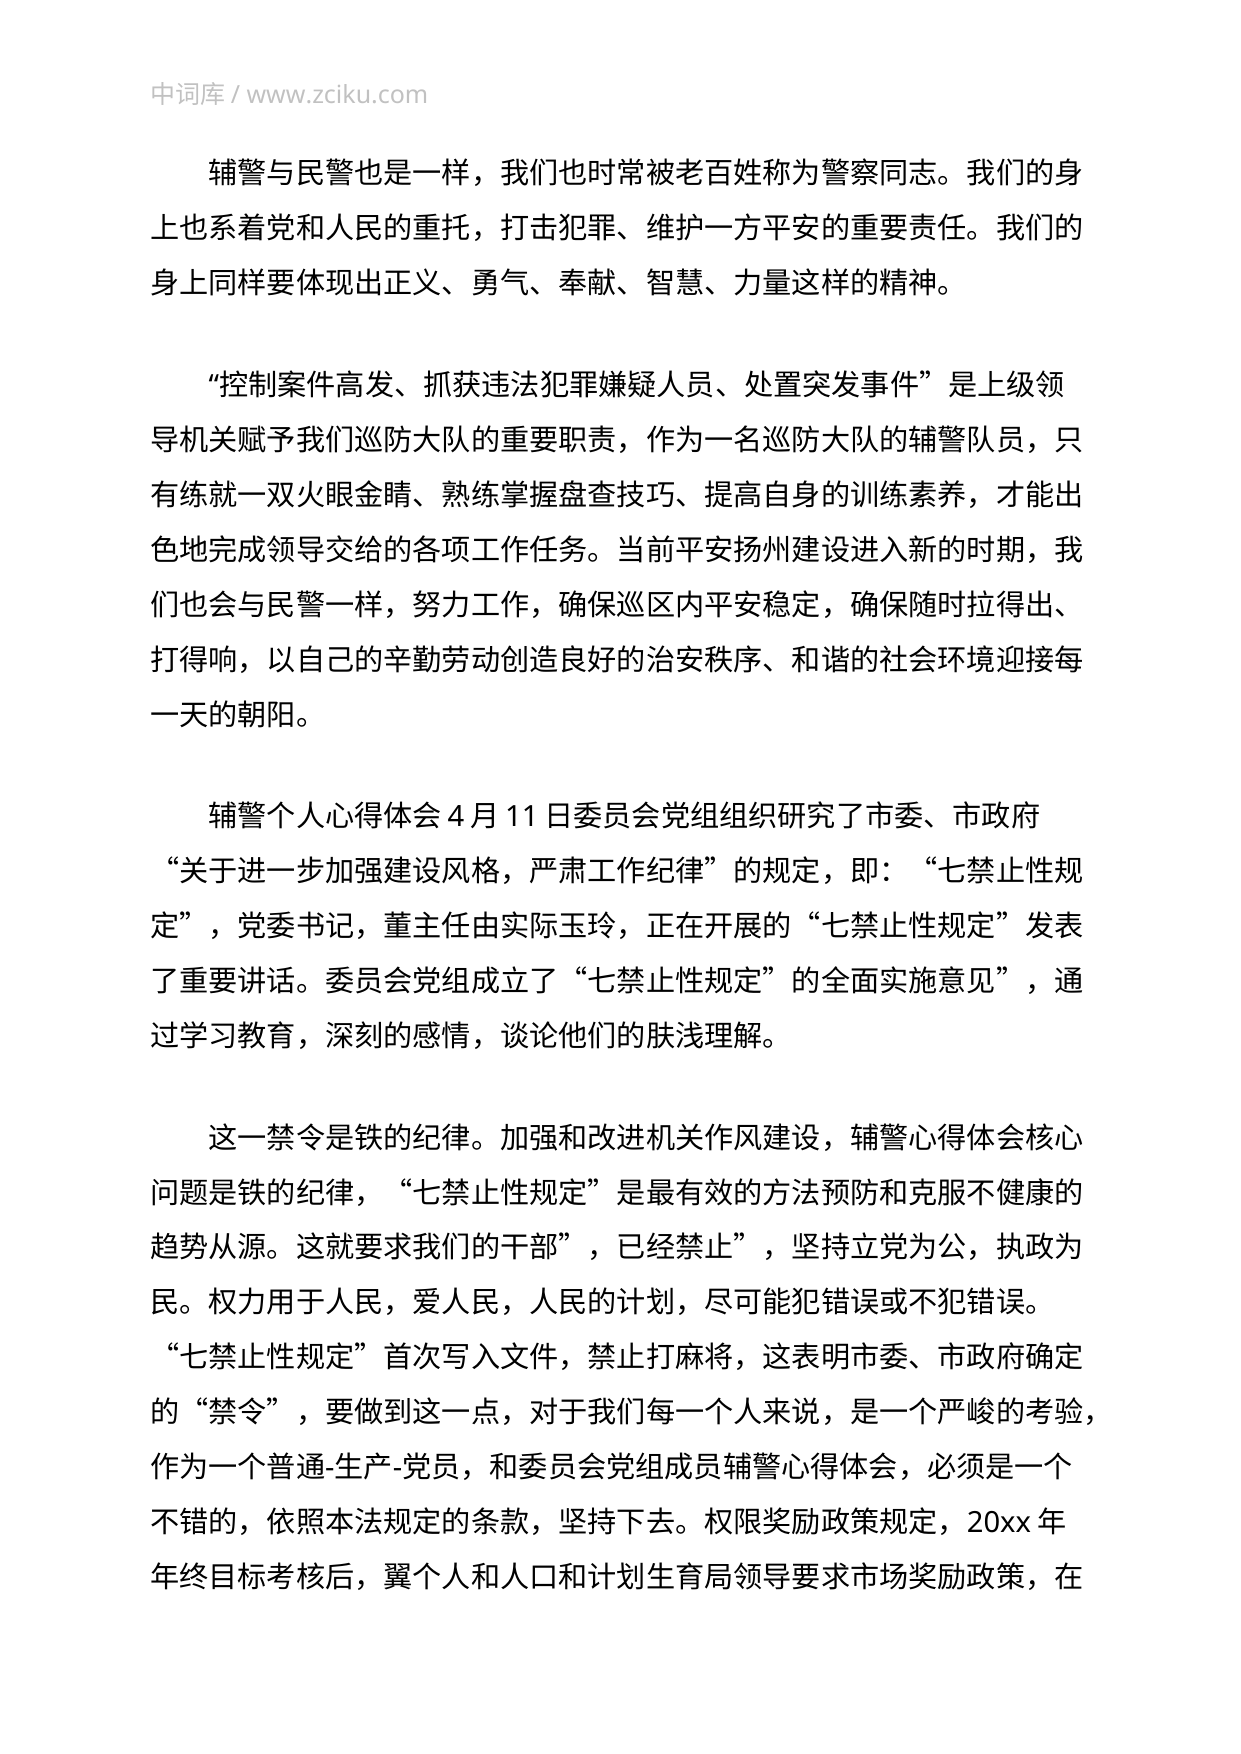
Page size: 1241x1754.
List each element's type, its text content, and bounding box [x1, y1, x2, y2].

text 辅警个人心得体会4月11日委员会党组组织研究了市委、市政府“关于进一步加强建设风格，严肃工作纪律”的规定，即：“七禁止性规定”，党委书记，董主任由实际玉玲，正在开展的“七禁止性规定”发表了重要讲话。委员会党组成立了“七禁止性规定”的全面实施意见”，通过学习教育，深刻的感情，谈论他们的肤浅理解。 [150, 793, 1090, 1055]
text “控制案件高发、抓获违法犯罪嫌疑人员、处置突发事件”是上级领导机关赋予我们巡防大队的重要职责，作为一名巡防大队的辅警队员，只有练就一双火眼金睛、熟练掌握盘查技巧、提高自身的训练素养，才能出色地完成领导交给的各项工作任务。当前平安扬州建设进入新的时期，我们也会与民警一样，努力工作，确保巡区内平安稳定，确保随时拉得出、打得响，以自己的辛勤劳动创造良好的治安秩序、和谐的社会环境迎接每一天的朝阳。 [150, 362, 1090, 733]
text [150, 1114, 1090, 1596]
text 辅警与民警也是一样，我们也时常被老百姓称为警察同志。我们的身上也系着党和人民的重托，打击犯罪、维护一方平安的重要责任。我们的身上同样要体现出正义、勇气、奉献、智慧、力量这样的精神。 [150, 150, 1090, 302]
